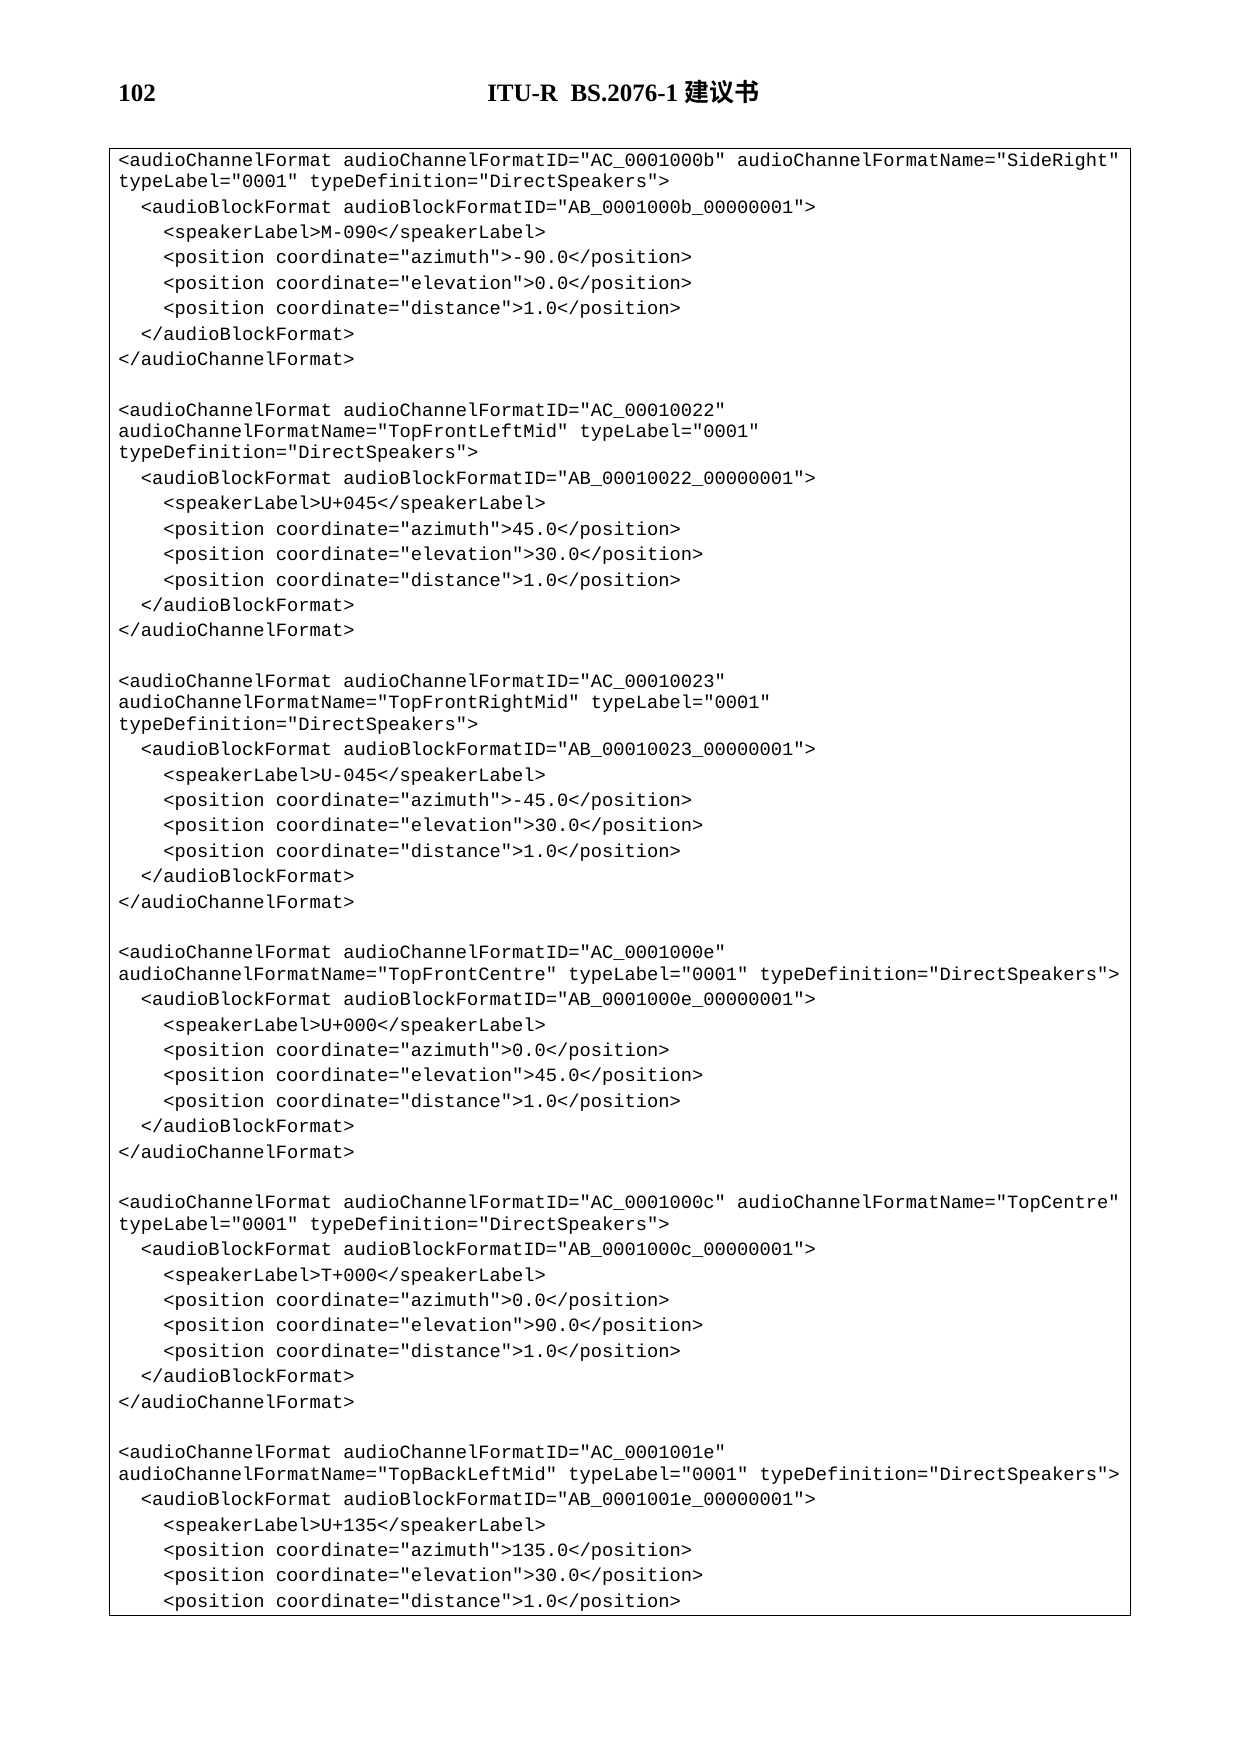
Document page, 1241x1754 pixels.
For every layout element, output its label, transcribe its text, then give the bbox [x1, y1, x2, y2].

text <audioChannelFormat audioChannelFormatID="AC_0001001e" audioChannelFormatName="TopBackLeftMid" typeLabel="0001" typeDefinition="DirectSpeakers"> [110, 1440, 1130, 1486]
text <speakerLabel>U-045</speakerLabel> [110, 762, 1130, 787]
text <position coordinate="azimuth">0.0</position> [110, 1288, 1130, 1312]
text <speakerLabel>M-090</speakerLabel> [110, 220, 1130, 244]
text <position coordinate="distance">1.0</position> [110, 1088, 1130, 1113]
text <audioChannelFormat audioChannelFormatID="AC_00010022" audioChannelFormatName="TopFrontLeftMid" typeLabel="0001" typeDefinition="DirectSpeakers"> [110, 398, 1130, 464]
text </audioBlockFormat> [110, 593, 1130, 617]
text <audioChannelFormat audioChannelFormatID="AC_0001000c" audioChannelFormatName="TopCentre" typeLabel="0001" typeDefinition="DirectSpeakers"> [110, 1190, 1130, 1236]
text <audioChannelFormat audioChannelFormatID="AC_0001000b" audioChannelFormatName="SideRight" typeLabel="0001" typeDefinition="DirectSpeakers"> [110, 149, 1130, 193]
text <audioChannelFormat audioChannelFormatID="AC_00010023" audioChannelFormatName="TopFrontRightMid" typeLabel="0001" typeDefinition="DirectSpeakers"> [110, 669, 1130, 736]
text <speakerLabel>U+135</speakerLabel> [110, 1512, 1130, 1537]
text <speakerLabel>T+000</speakerLabel> [110, 1262, 1130, 1287]
text </audioChannelFormat> [110, 347, 1130, 371]
text <position coordinate="azimuth">0.0</position> [110, 1038, 1130, 1062]
text <position coordinate="distance">1.0</position> [110, 838, 1130, 863]
text <position coordinate="elevation">45.0</position> [110, 1063, 1130, 1087]
text <position coordinate="distance">1.0</position> [110, 296, 1130, 320]
text </audioBlockFormat> [110, 1114, 1130, 1138]
text <position coordinate="elevation">30.0</position> [110, 1563, 1130, 1587]
text <position coordinate="distance">1.0</position> [110, 567, 1130, 592]
text <speakerLabel>U+045</speakerLabel> [110, 491, 1130, 515]
text <audioBlockFormat audioBlockFormatID="AB_0001000c_00000001"> [110, 1237, 1130, 1261]
text <audioBlockFormat audioBlockFormatID="AB_0001000b_00000001"> [110, 194, 1130, 219]
text <position coordinate="distance">1.0</position> [110, 1338, 1130, 1363]
text <audioBlockFormat audioBlockFormatID="AB_00010022_00000001"> [110, 466, 1130, 490]
text <audioChannelFormat audioChannelFormatID="AC_0001000e" audioChannelFormatName="TopFrontCentre" typeLabel="0001" typeDefinition="DirectSpeakers"> [110, 940, 1130, 986]
text </audioBlockFormat> [110, 1364, 1130, 1388]
text <position coordinate="azimuth">-45.0</position> [110, 788, 1130, 812]
text </audioChannelFormat> [110, 1139, 1130, 1164]
text <position coordinate="elevation">0.0</position> [110, 271, 1130, 295]
text <audioBlockFormat audioBlockFormatID="AB_00010023_00000001"> [110, 737, 1130, 761]
text </audioBlockFormat> [110, 864, 1130, 888]
text </audioBlockFormat> [110, 321, 1130, 346]
text </audioChannelFormat> [110, 618, 1130, 642]
text <position coordinate="elevation">30.0</position> [110, 813, 1130, 837]
text <position coordinate="azimuth">-90.0</position> [110, 245, 1130, 269]
text <position coordinate="azimuth">135.0</position> [110, 1538, 1130, 1562]
text <position coordinate="elevation">30.0</position> [110, 542, 1130, 566]
text <audioBlockFormat audioBlockFormatID="AB_0001001e_00000001"> [110, 1487, 1130, 1511]
text <position coordinate="distance">1.0</position> [110, 1588, 1130, 1615]
text <position coordinate="elevation">90.0</position> [110, 1313, 1130, 1337]
text </audioChannelFormat> [110, 1389, 1130, 1414]
text <audioBlockFormat audioBlockFormatID="AB_0001000e_00000001"> [110, 987, 1130, 1011]
text <speakerLabel>U+000</speakerLabel> [110, 1012, 1130, 1037]
text <position coordinate="azimuth">45.0</position> [110, 516, 1130, 541]
text </audioChannelFormat> [110, 889, 1130, 914]
